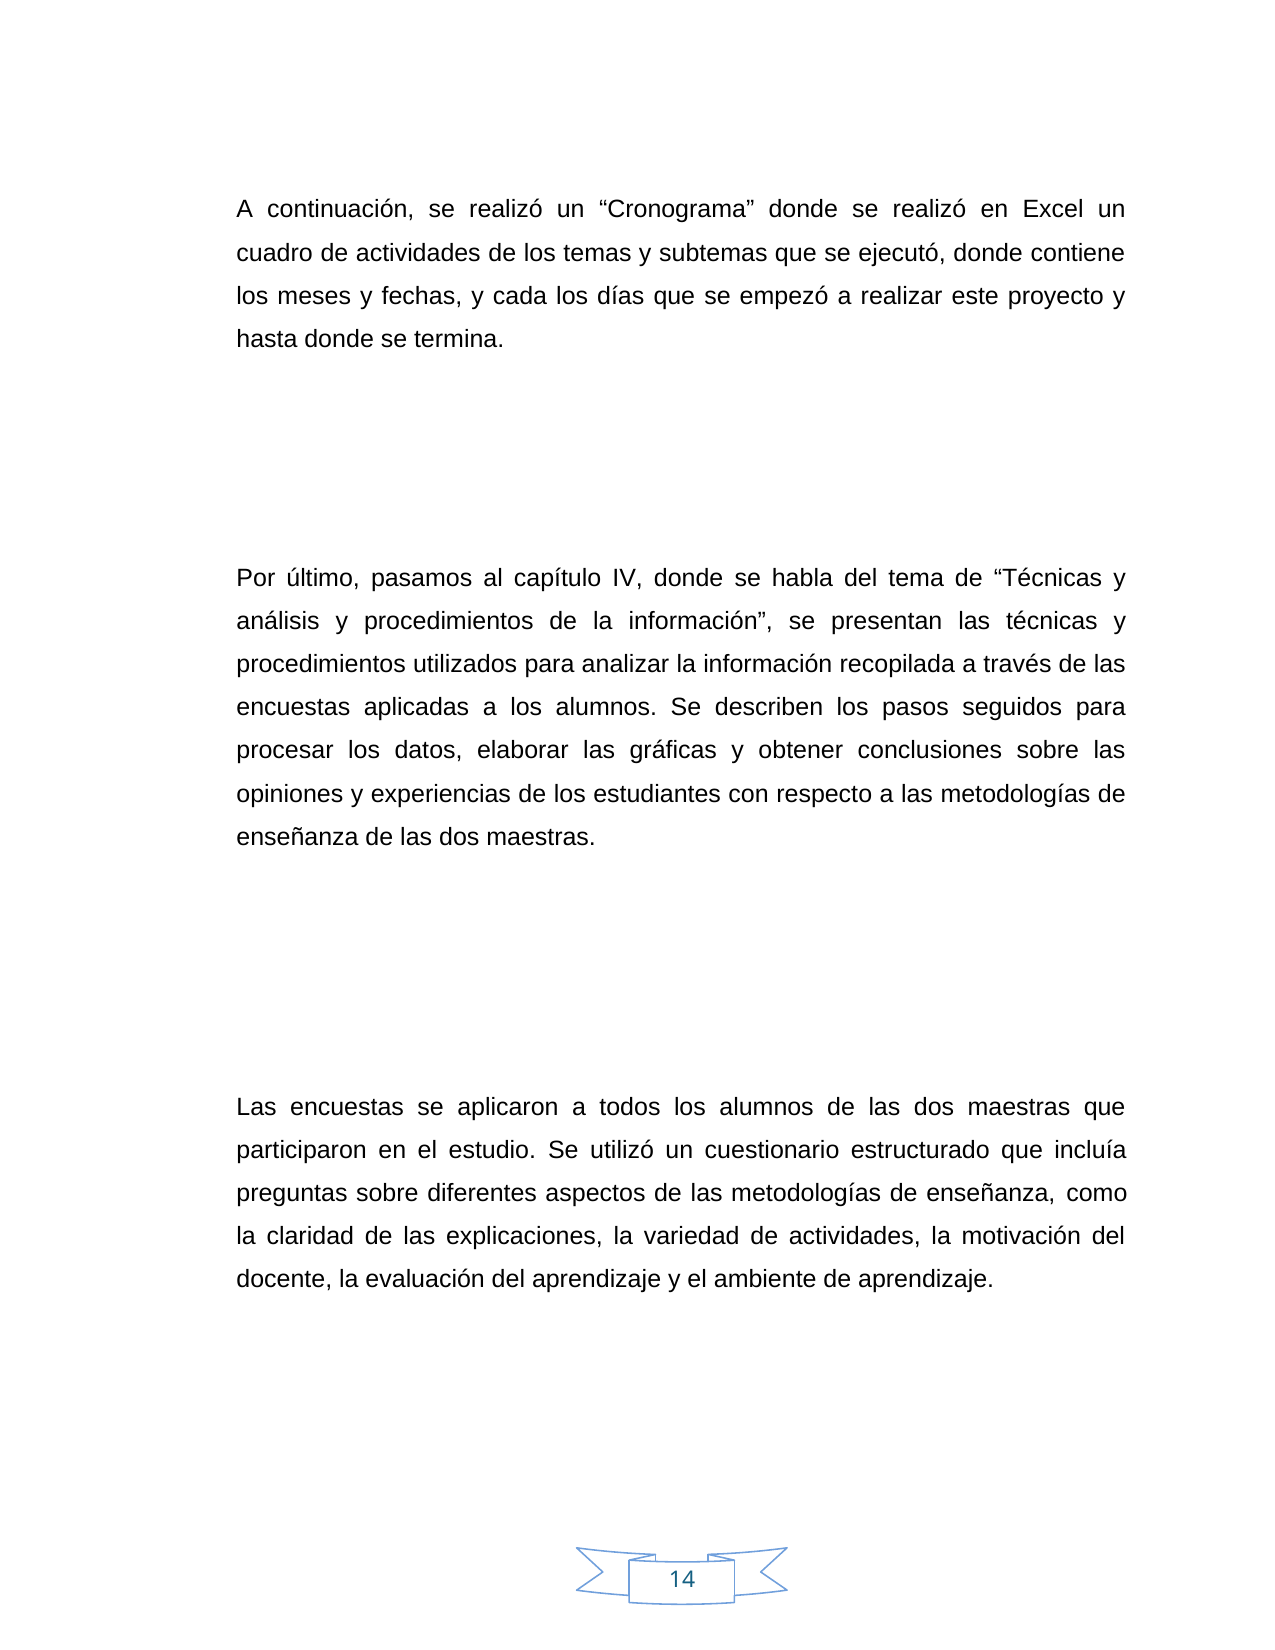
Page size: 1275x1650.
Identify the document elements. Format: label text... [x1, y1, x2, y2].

text A continuación, se realizó un “Cronograma” donde se realizó en Excel un cuadro de actividades de los temas y subtemas que se ejecutó, donde contiene los meses y fechas, y cada los días que se empezó a realizar este proyecto y hasta donde se termina. [236, 194, 1127, 353]
text Las encuestas se aplicaron a todos los alumnos de las dos maestras que participaron en el estudio. Se utilizó un cuestionario estructurado que incluía preguntas sobre diferentes aspectos de las metodologías de enseñanza, como la claridad de las explicaciones, la variedad de actividades, la motivación del docente, la evaluación del aprendizaje y el ambiente de aprendizaje. [236, 1092, 1127, 1293]
text Por último, pasamos al capítulo IV, donde se habla del tema de “Técnicas y análisis y procedimientos de la información”, se presentan las técnicas y procedimientos utilizados para analizar la información recopilada a través de las encuestas aplicadas a los alumnos. Se describen los pasos seguidos para procesar los datos, elaborar las gráficas y obtener conclusiones sobre las opiniones y experiencias de los estudiantes con respecto a las metodologías de enseñanza de las dos maestras. [236, 563, 1127, 851]
